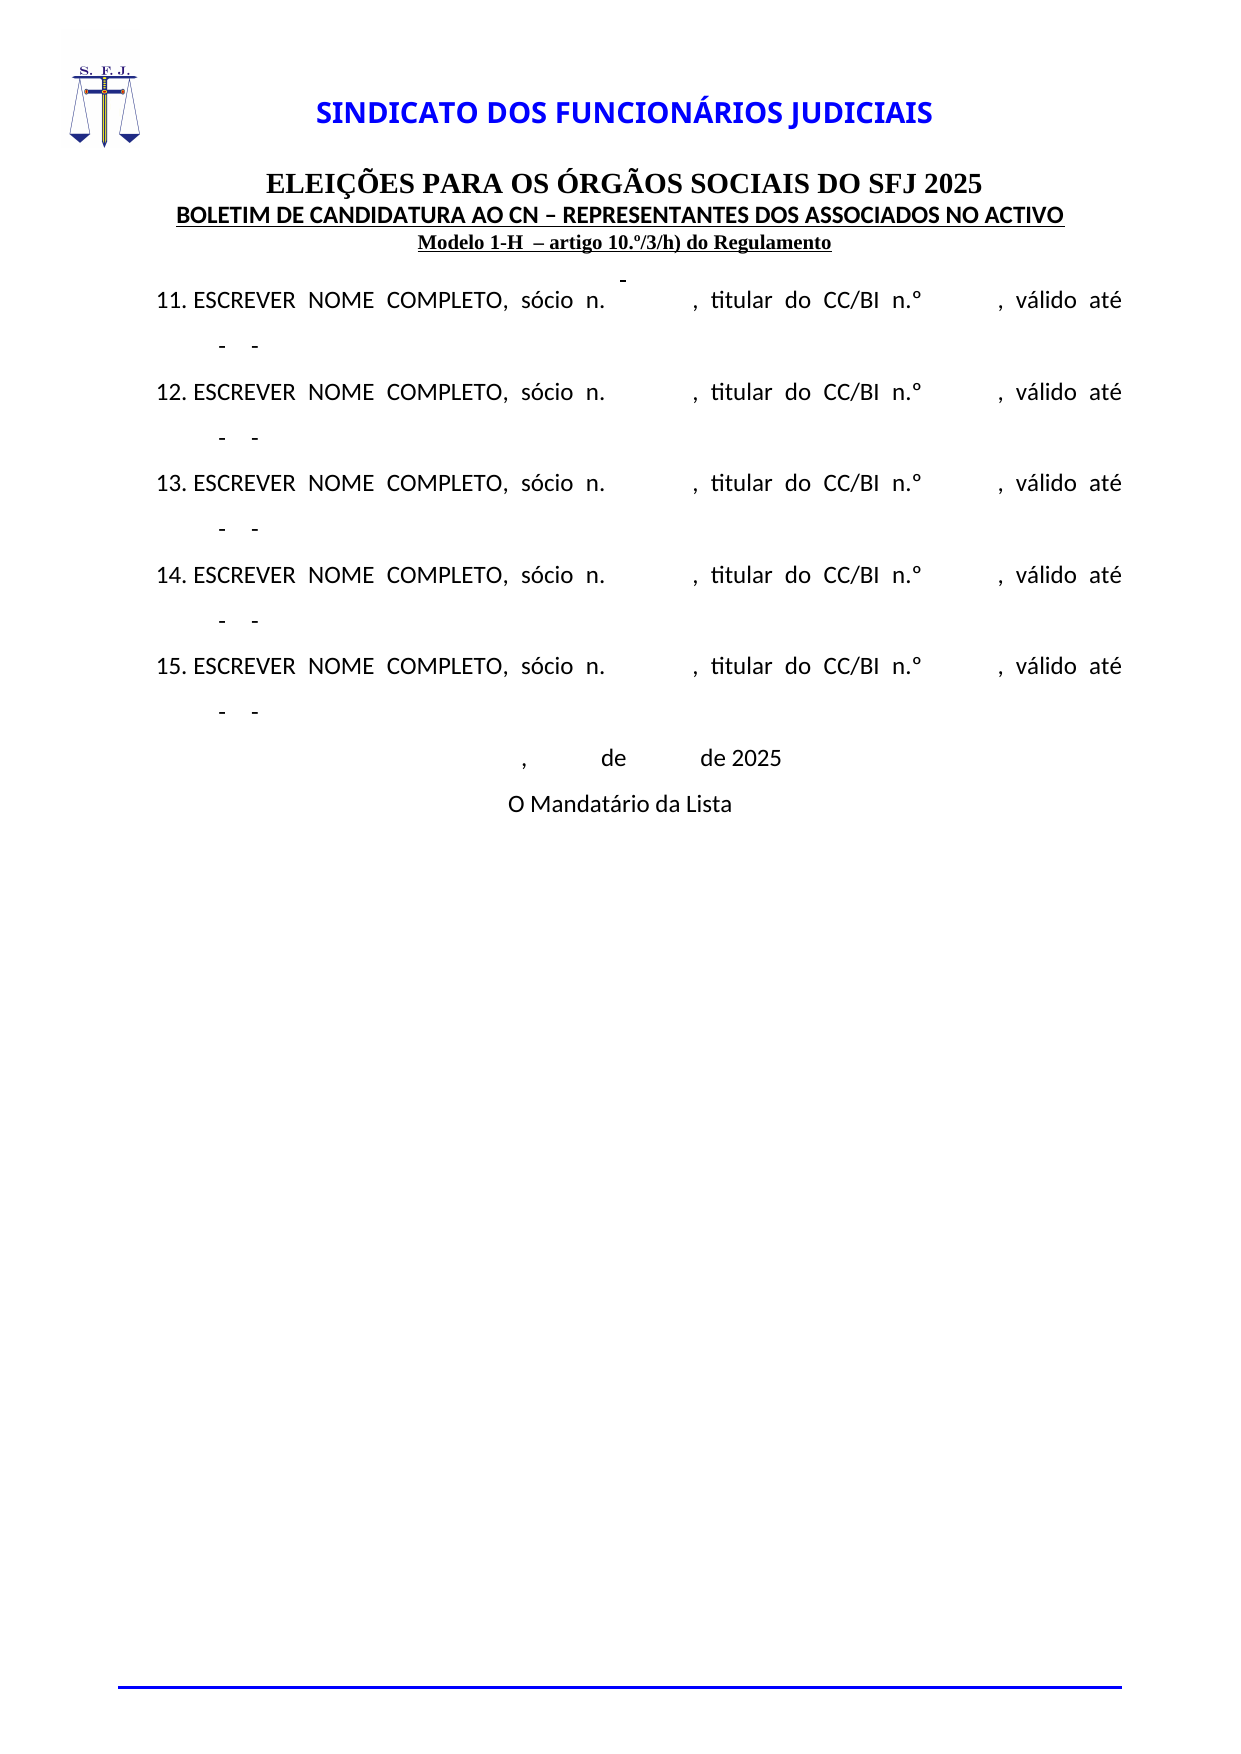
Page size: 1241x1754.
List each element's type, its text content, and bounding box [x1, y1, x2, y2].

picture [61, 29, 140, 148]
text , de de 2025 [118, 742, 1122, 772]
list ESCREVER NOME COMPLETO, sócio n. , titular do CC/BI n.º , válido até - - [156, 651, 1122, 727]
list ESCREVER NOME COMPLETO, sócio n. , titular do CC/BI n.º , válido até - - [156, 376, 1122, 452]
list ESCREVER NOME COMPLETO, sócio n. , titular do CC/BI n.º , válido até - - [156, 559, 1122, 635]
text O Mandatário da Lista [118, 788, 1122, 818]
list ESCREVER NOME COMPLETO, sócio n. , titular do CC/BI n.º , válido até - - [156, 285, 1122, 361]
list ESCREVER NOME COMPLETO, sócio n. , titular do CC/BI n.º , válido até - - [156, 468, 1122, 544]
